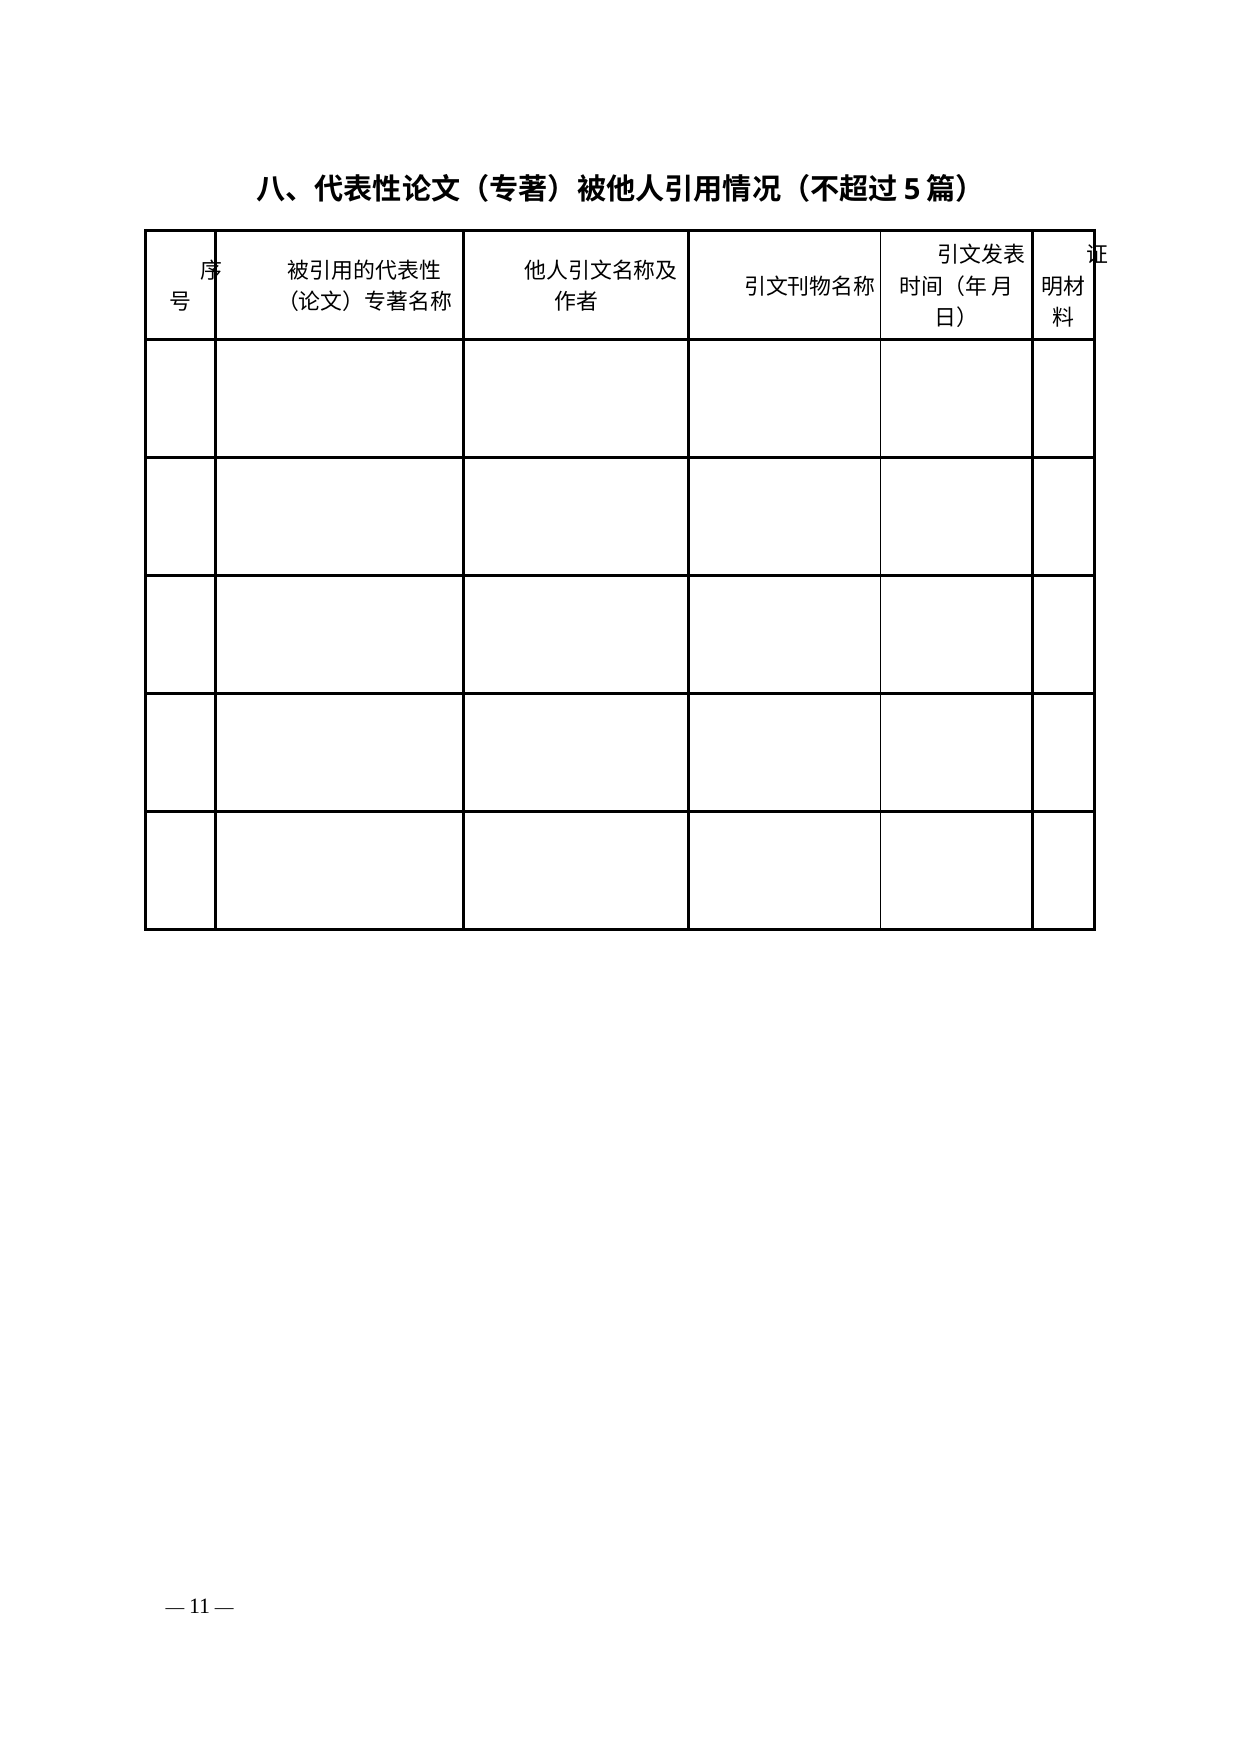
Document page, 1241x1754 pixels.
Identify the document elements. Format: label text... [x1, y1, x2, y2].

table_cell [217, 341, 462, 456]
table_cell [217, 813, 462, 928]
table_cell [881, 459, 1031, 574]
table_header 被引用的代表性 （论文）专著名称 [217, 232, 462, 338]
table_cell [690, 577, 880, 692]
table_cell [147, 813, 214, 928]
table_cell [465, 459, 687, 574]
table_cell [1034, 813, 1093, 928]
table_cell [147, 695, 214, 810]
table_cell [465, 813, 687, 928]
table_cell [690, 459, 880, 574]
table_cell [217, 459, 462, 574]
table_header 引文刊物名称 [690, 232, 880, 338]
table_cell [690, 341, 880, 456]
table_cell [690, 695, 880, 810]
table_cell [465, 695, 687, 810]
table_cell [881, 695, 1031, 810]
table_cell [217, 695, 462, 810]
table_cell [465, 341, 687, 456]
table_cell [881, 341, 1031, 456]
table_cell [1034, 695, 1093, 810]
table_cell [881, 813, 1031, 928]
table_cell [147, 577, 214, 692]
table_header 他人引文名称及作者 [465, 232, 687, 338]
table_header 序号 [147, 232, 214, 338]
table_cell [217, 577, 462, 692]
table_cell [465, 577, 687, 692]
table_cell [1034, 577, 1093, 692]
table_cell [690, 813, 880, 928]
table_header 证明材料 [1034, 232, 1093, 338]
table_header 引文发表时间（年 月 日） [881, 232, 1031, 338]
table_cell [147, 341, 214, 456]
table_cell [1034, 341, 1093, 456]
table_cell [881, 577, 1031, 692]
table_cell [147, 459, 214, 574]
text 八、代表性论文（专著）被他人引用情况（不超过5篇） [165, 165, 1075, 208]
table_cell [1034, 459, 1093, 574]
